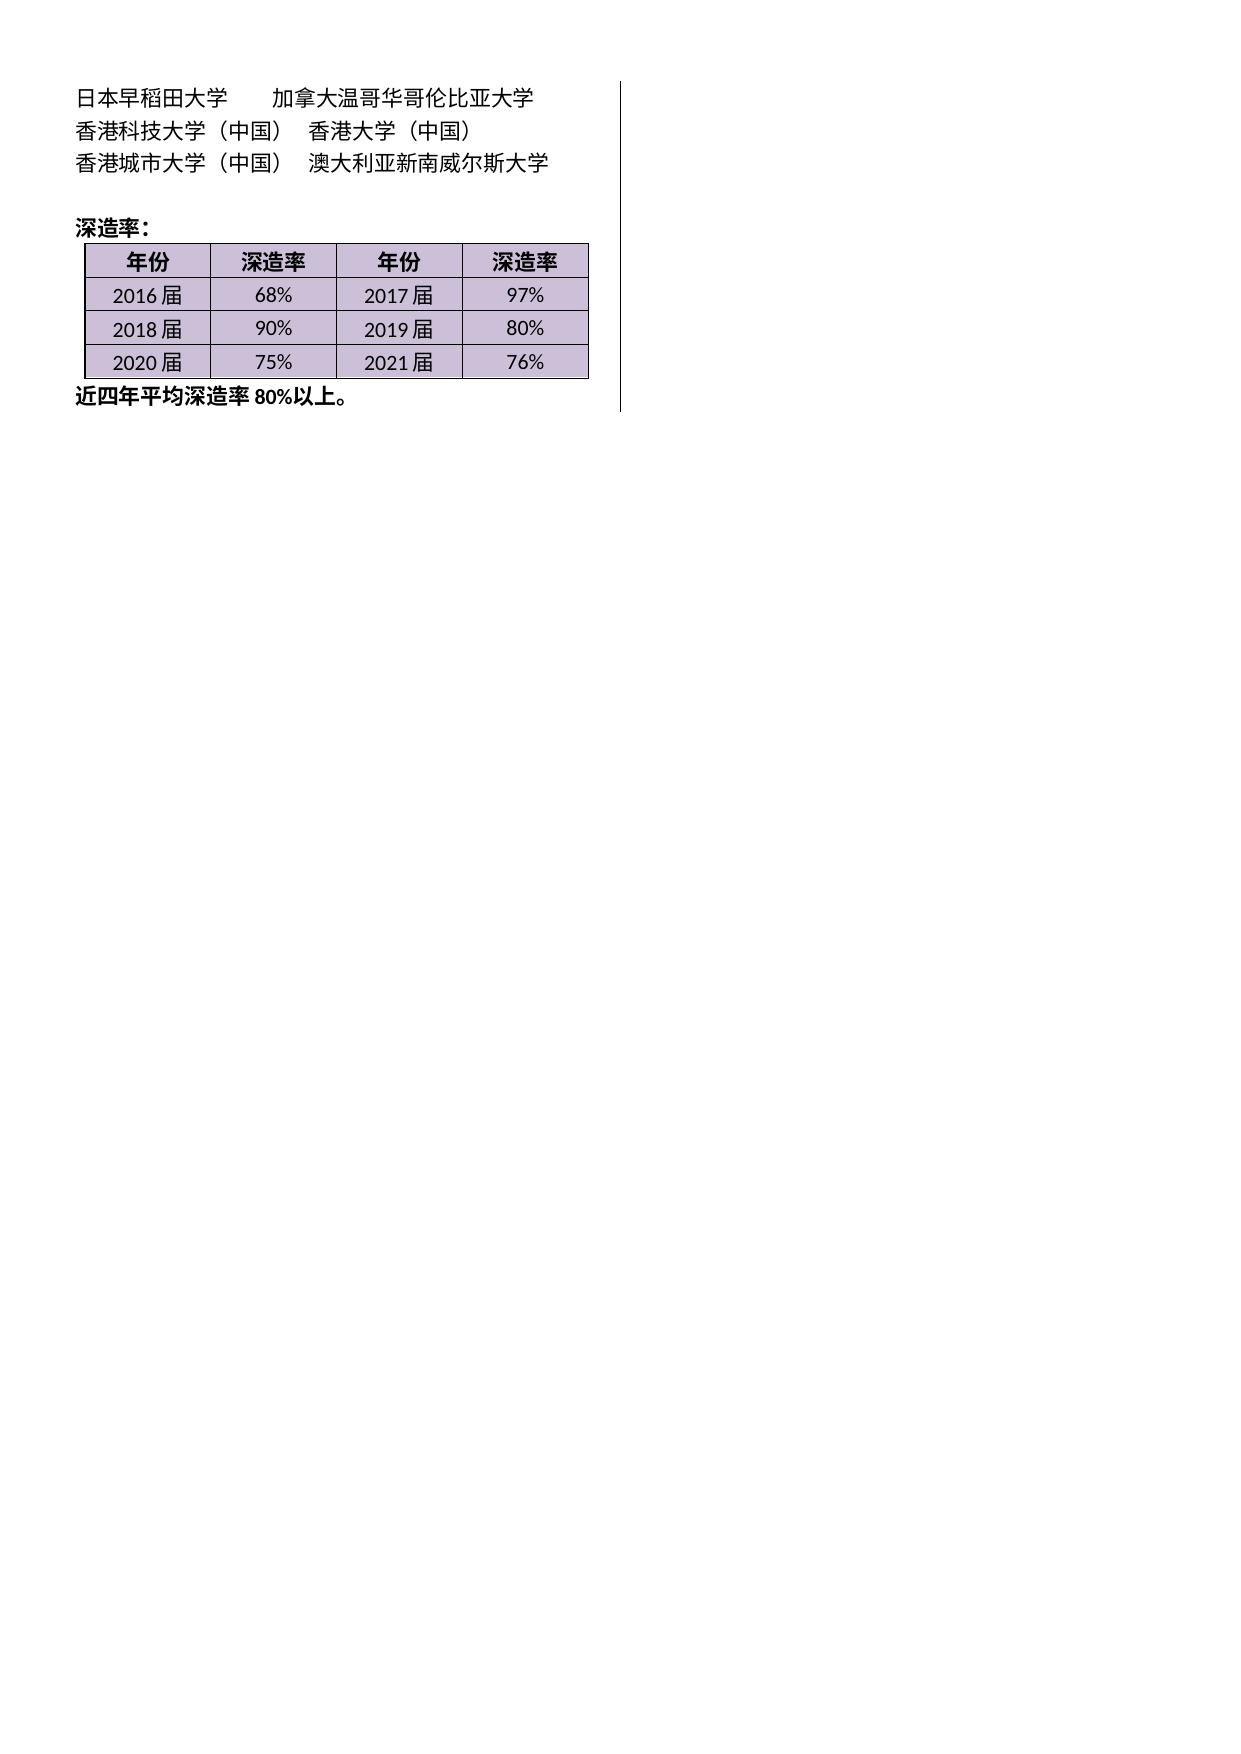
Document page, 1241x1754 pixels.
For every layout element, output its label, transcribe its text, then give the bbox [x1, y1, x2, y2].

table_header 深造率 [463, 244, 588, 277]
table_cell 68% [211, 278, 336, 310]
text 近四年平均深造率80%以上。 [75, 378, 598, 411]
table_header 年份 [86, 244, 210, 277]
table_cell 2018届 [86, 311, 210, 344]
table_header 深造率 [211, 244, 336, 277]
table_cell 2019届 [337, 311, 462, 344]
table_cell 2020 届 [86, 345, 210, 377]
table_cell 90% [211, 311, 336, 344]
table_cell 2016届 [86, 278, 210, 310]
table_header 年份 [337, 244, 462, 277]
table_cell 97% [463, 278, 588, 310]
table_cell 76% [463, 345, 588, 377]
table_cell 75% [211, 345, 336, 377]
text 香港城市大学（中国） 澳大利亚新南威尔斯大学 深造率： [75, 146, 598, 243]
table_cell 2021届 [337, 345, 462, 377]
table_cell 2017届 [337, 278, 462, 310]
table_cell 80% [463, 311, 588, 344]
